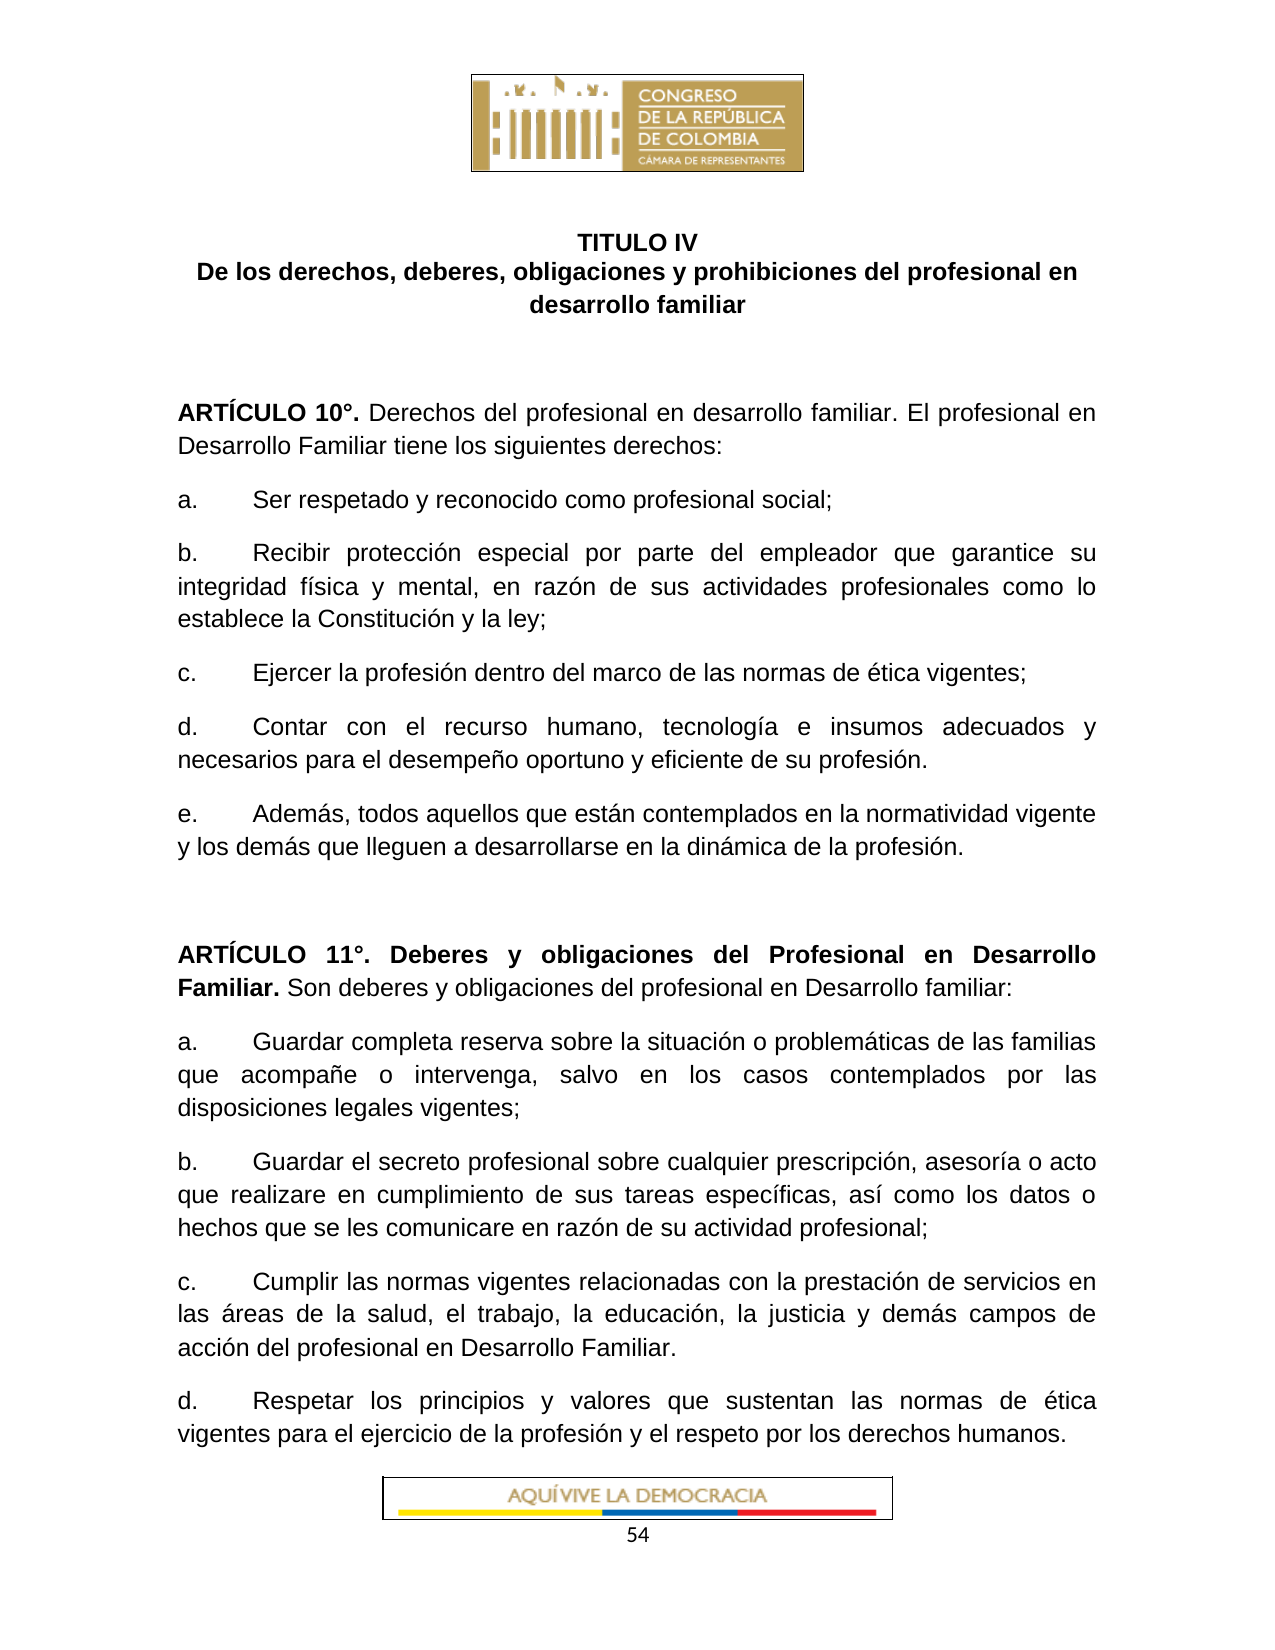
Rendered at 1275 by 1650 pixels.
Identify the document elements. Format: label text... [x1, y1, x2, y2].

text e. Además, todos aquellos que están contemplados en la normatividad vigente y los demás que lleguen a desarrollarse en la dinámica de la profesión. [177, 799, 1098, 861]
text b. Recibir protección especial por parte del empleador que garantice su integridad física y mental, en razón de sus actividades profesionales como lo establece la Constitución y la ley; [177, 538, 1098, 633]
text a. Guardar completa reserva sobre la situación o problemáticas de las familias que acompañe o intervenga, salvo en los casos contemplados por las disposiciones legales vigentes; [177, 1027, 1098, 1121]
text b. Guardar el secreto profesional sobre cualquier prescripción, asesoría o acto que realizare en cumplimiento de sus tareas específicas, así como los datos o hechos que se les comunicare en razón de su actividad profesional; [177, 1147, 1098, 1241]
text a. Ser respetado y reconocido como profesional social; [177, 484, 1098, 513]
text TITULO IV [177, 228, 1098, 257]
text De los derechos, deberes, obligaciones y prohibiciones del profesional en desarrollo familiar [177, 257, 1098, 319]
picture [472, 75, 803, 171]
text ARTÍCULO 11°. Deberes y obligaciones del Profesional en Desarrollo Familiar. Son deberes y obligaciones del profesional en Desarrollo familiar: [177, 940, 1098, 1002]
text ARTÍCULO 10°. Derechos del profesional en desarrollo familiar. El profesional en Desarrollo Familiar tiene los siguientes derechos: [177, 398, 1098, 459]
text d. Respetar los principios y valores que sustentan las normas de ética vigentes para el ejercicio de la profesión y el respeto por los derechos humanos. [177, 1386, 1098, 1448]
text d. Contar con el recurso humano, tecnología e insumos adecuados y necesarios para el desempeño oportuno y eficiente de su profesión. [177, 712, 1098, 774]
text c. Ejercer la profesión dentro del marco de las normas de ética vigentes; [177, 658, 1098, 687]
text c. Cumplir las normas vigentes relacionadas con la prestación de servicios en las áreas de la salud, el trabajo, la educación, la justicia y demás campos de acción del profesional en Desarrollo Familiar. [177, 1266, 1098, 1361]
picture [384, 1478, 892, 1519]
